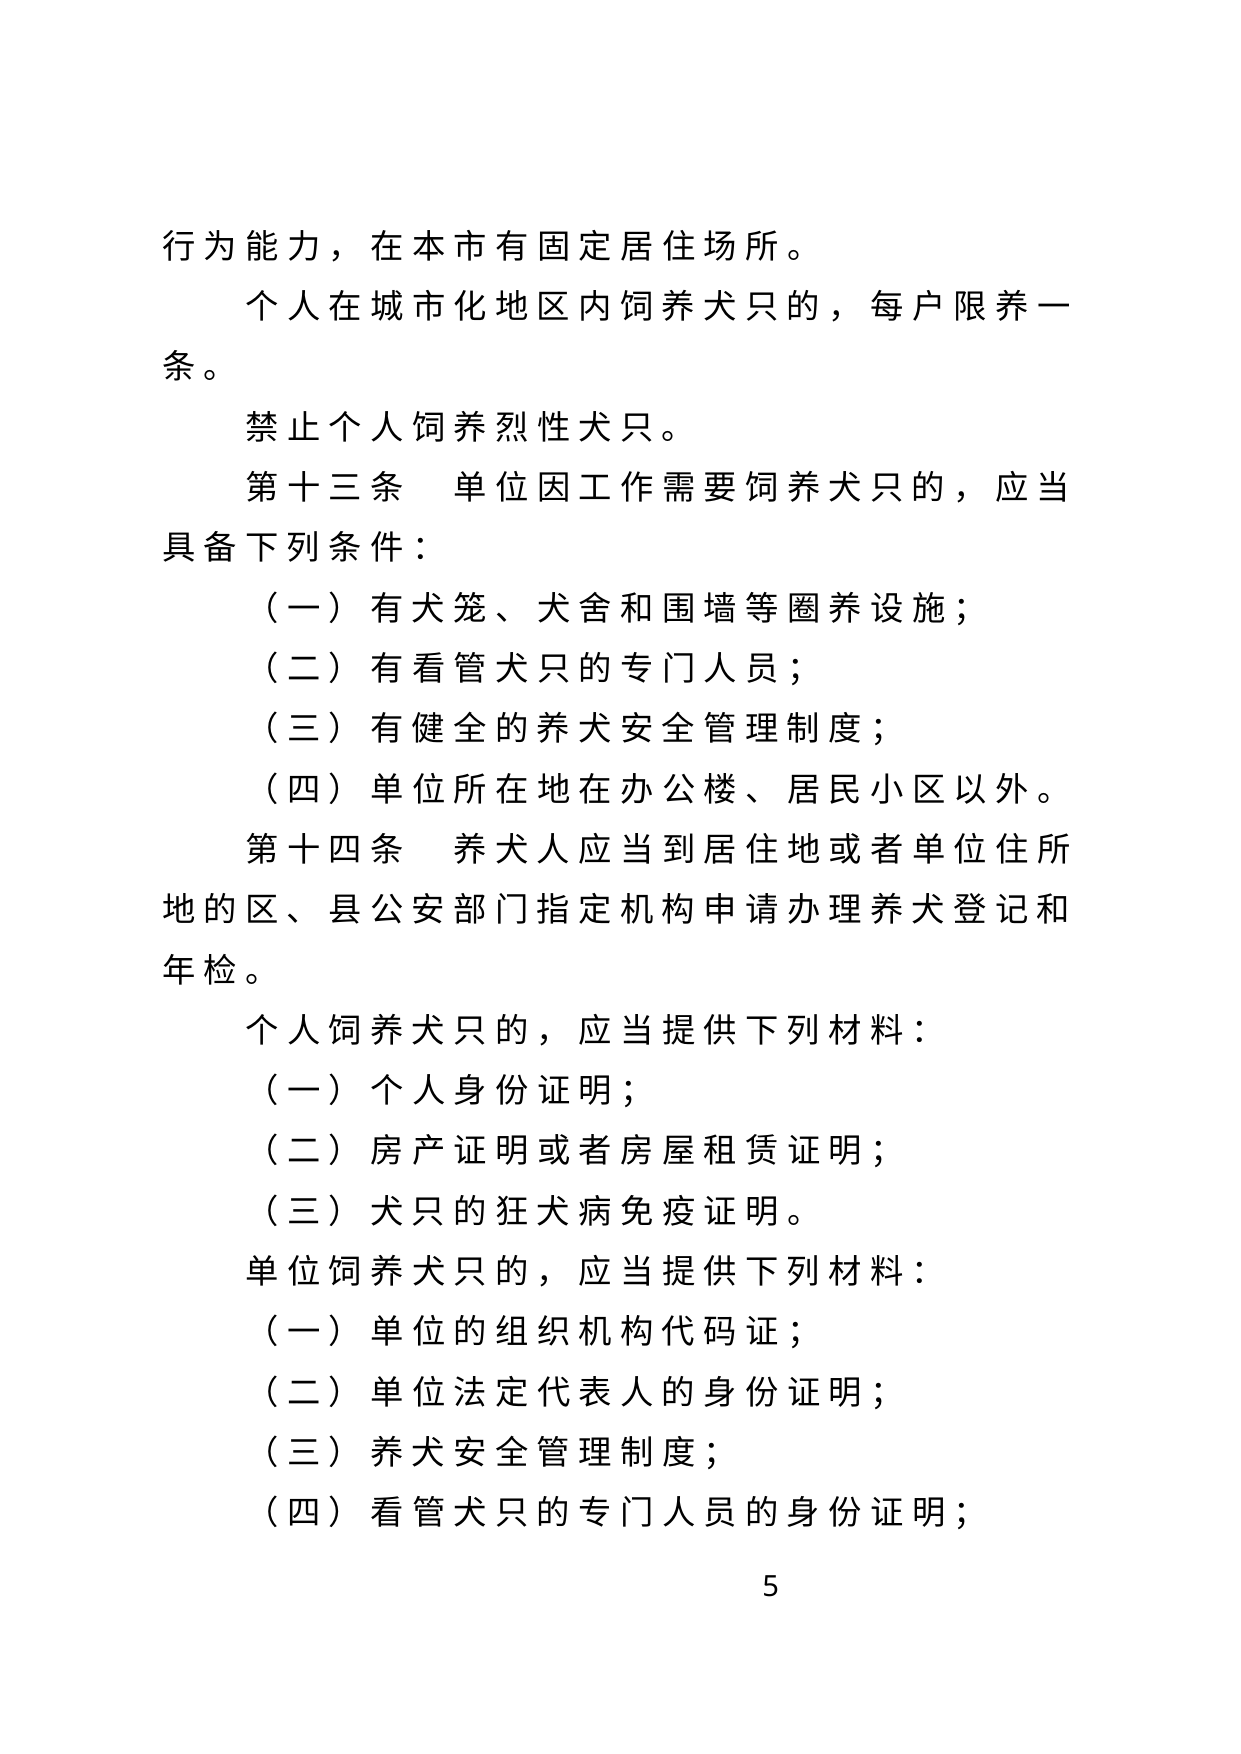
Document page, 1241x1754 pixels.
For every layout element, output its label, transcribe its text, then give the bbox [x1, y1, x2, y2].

text （二）有看管犬只的专门人员； [162, 636, 1078, 696]
text 单位饲养犬只的，应当提供下列材料： [162, 1239, 1078, 1299]
text （四）单位所在地在办公楼、居民小区以外。 [162, 756, 1078, 817]
text 禁止个人饲养烈性犬只。 [162, 394, 1078, 455]
text （三）养犬安全管理制度； [162, 1420, 1078, 1480]
text （一）个人身份证明； [162, 1058, 1078, 1118]
text （一）有犬笼、犬舍和围墙等圈养设施； [162, 575, 1078, 636]
text （二）房产证明或者房屋租赁证明； [162, 1118, 1078, 1178]
text 第十四条 养犬人应当到居住地或者单位住所地的区、县公安部门指定机构申请办理养犬登记和年检。 [162, 817, 1078, 998]
text 个人在城市化地区内饲养犬只的，每户限养一条。 [162, 274, 1078, 394]
text （二）单位法定代表人的身份证明； [162, 1359, 1078, 1420]
text 个人饲养犬只的，应当提供下列材料： [162, 998, 1078, 1058]
text （一）单位的组织机构代码证； [162, 1299, 1078, 1359]
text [162, 213, 1078, 274]
text （四）看管犬只的专门人员的身份证明； [162, 1480, 1078, 1540]
text 第十三条 单位因工作需要饲养犬只的，应当具备下列条件： [162, 455, 1078, 575]
text （三）犬只的狂犬病免疫证明。 [162, 1178, 1078, 1239]
text （三）有健全的养犬安全管理制度； [162, 696, 1078, 756]
